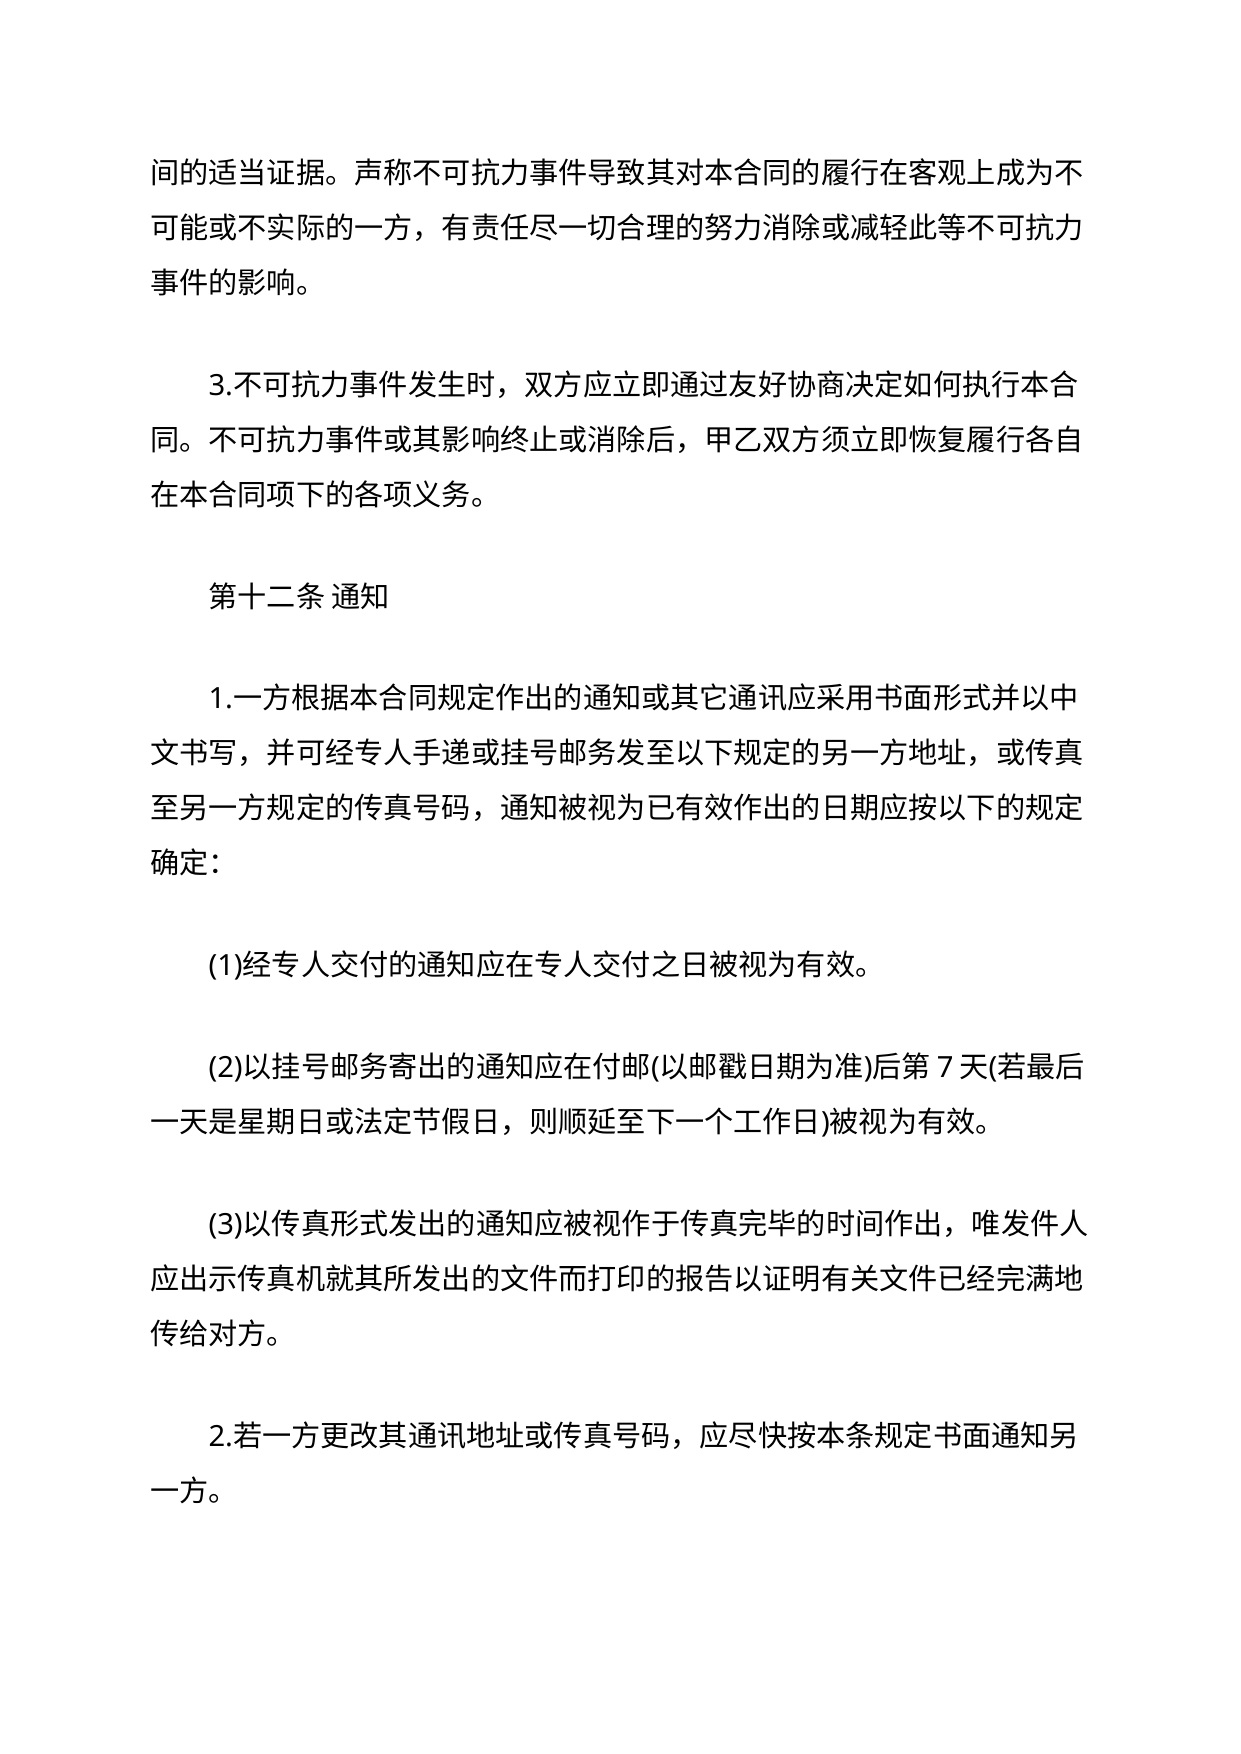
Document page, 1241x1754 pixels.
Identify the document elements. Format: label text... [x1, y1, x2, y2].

text 3.不可抗力事件发生时，双方应立即通过友好协商决定如何执行本合同。不可抗力事件或其影响终止或消除后，甲乙双方须立即恢复履行各自在本合同项下的各项义务。 [150, 362, 1090, 514]
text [150, 150, 1090, 302]
text (1)经专人交付的通知应在专人交付之日被视为有效。 [150, 942, 1090, 984]
text 第十二条 通知 [150, 573, 1090, 616]
text (3)以传真形式发出的通知应被视作于传真完毕的时间作出，唯发件人应出示传真机就其所发出的文件而打印的报告以证明有关文件已经完满地传给对方。 [150, 1201, 1090, 1353]
text 2.若一方更改其通讯地址或传真号码，应尽快按本条规定书面通知另一方。 [150, 1412, 1090, 1509]
text 1.一方根据本合同规定作出的通知或其它通讯应采用书面形式并以中文书写，并可经专人手递或挂号邮务发至以下规定的另一方地址，或传真至另一方规定的传真号码，通知被视为已有效作出的日期应按以下的规定确定： [150, 675, 1090, 882]
text (2)以挂号邮务寄出的通知应在付邮(以邮戳日期为准)后第7天(若最后一天是星期日或法定节假日，则顺延至下一个工作日)被视为有效。 [150, 1043, 1090, 1141]
